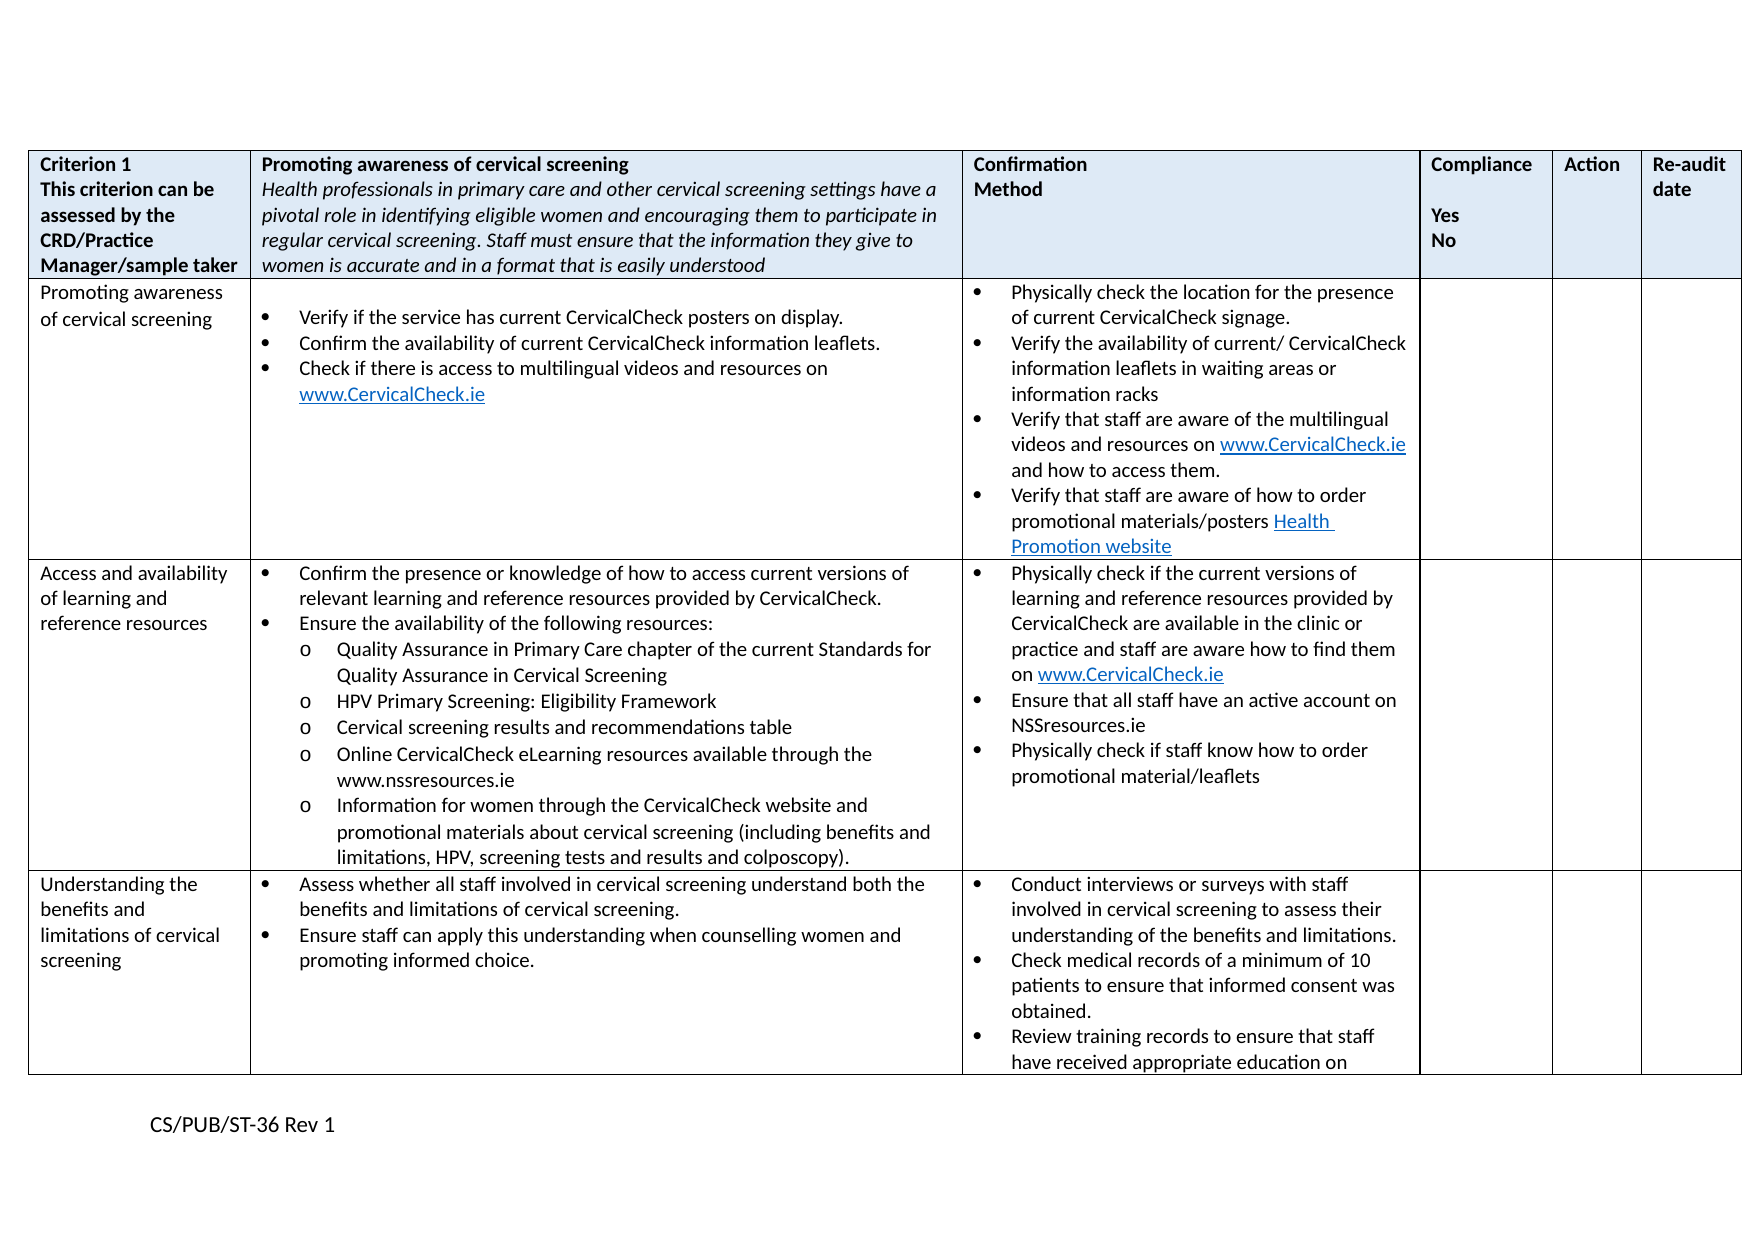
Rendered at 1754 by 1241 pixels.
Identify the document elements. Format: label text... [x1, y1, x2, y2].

table_cell [1553, 560, 1641, 870]
table_cell [1421, 279, 1552, 559]
table_header Action [1553, 151, 1641, 278]
table_cell Physically check the location for the presence of current CervicalCheck signage. Verify the availability of current/ CervicalCheck information leaflets in waiting areas or information racks Verify that staff are aware of the multilingual videos and resources on www.CervicalCheck.ie and how to access them. Verify that staff are aware of how to order promotional materials/posters Health Promotion website [963, 279, 1419, 559]
table_cell [1553, 279, 1641, 559]
table_cell Promoting awareness of cervical screening [29, 279, 250, 559]
table_cell Access and availability of learning and reference resources [29, 560, 250, 870]
table_cell [1642, 560, 1741, 870]
table_cell Physically check if the current versions of learning and reference resources provided by CervicalCheck are available in the clinic or practice and staff are aware how to find them on www.CervicalCheck.ie Ensure that all staff have an active account on NSSresources.ie Physically check if staff know how to order promotional material/leaflets [963, 560, 1419, 870]
table_header Compliance Yes No [1421, 151, 1552, 278]
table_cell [251, 871, 962, 1074]
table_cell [29, 871, 250, 1074]
table_cell [1421, 560, 1552, 870]
table_cell Confirm the presence or knowledge of how to access current versions of relevant learning and reference resources provided by CervicalCheck. Ensure the availability of the following resources: Quality Assurance in Primary Care chapter of the current Standards for Quality Assurance in Cervical Screening HPV Primary Screening: Eligibility Framework Cervical screening results and recommendations table Online CervicalCheck eLearning resources available through the www.nssresources.ie Information for women through the CervicalCheck website and promotional materials about cervical screening (including benefits and limitations, HPV, screening tests and results and colposcopy). [251, 560, 962, 870]
table_cell [1642, 871, 1741, 1074]
table_header Confirmation Method [963, 151, 1419, 278]
table_header Re-audit date [1642, 151, 1741, 278]
table_header Criterion 1 This criterion can be assessed by the CRD/Practice Manager/sample taker [29, 151, 250, 278]
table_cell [963, 871, 1419, 1074]
table_header Promoting awareness of cervical screening Health professionals in primary care and other cervical screening settings have a pivotal role in identifying eligible women and encouraging them to participate in regular cervical screening. Staff must ensure that the information they give to women is accurate and in a format that is easily understood [251, 151, 962, 278]
table_cell [1642, 279, 1741, 559]
table_cell [1421, 871, 1552, 1074]
table_cell Verify if the service has current CervicalCheck posters on display. Confirm the availability of current CervicalCheck information leaflets. Check if there is access to multilingual videos and resources on www.CervicalCheck.ie [251, 279, 962, 559]
table_cell [1553, 871, 1641, 1074]
